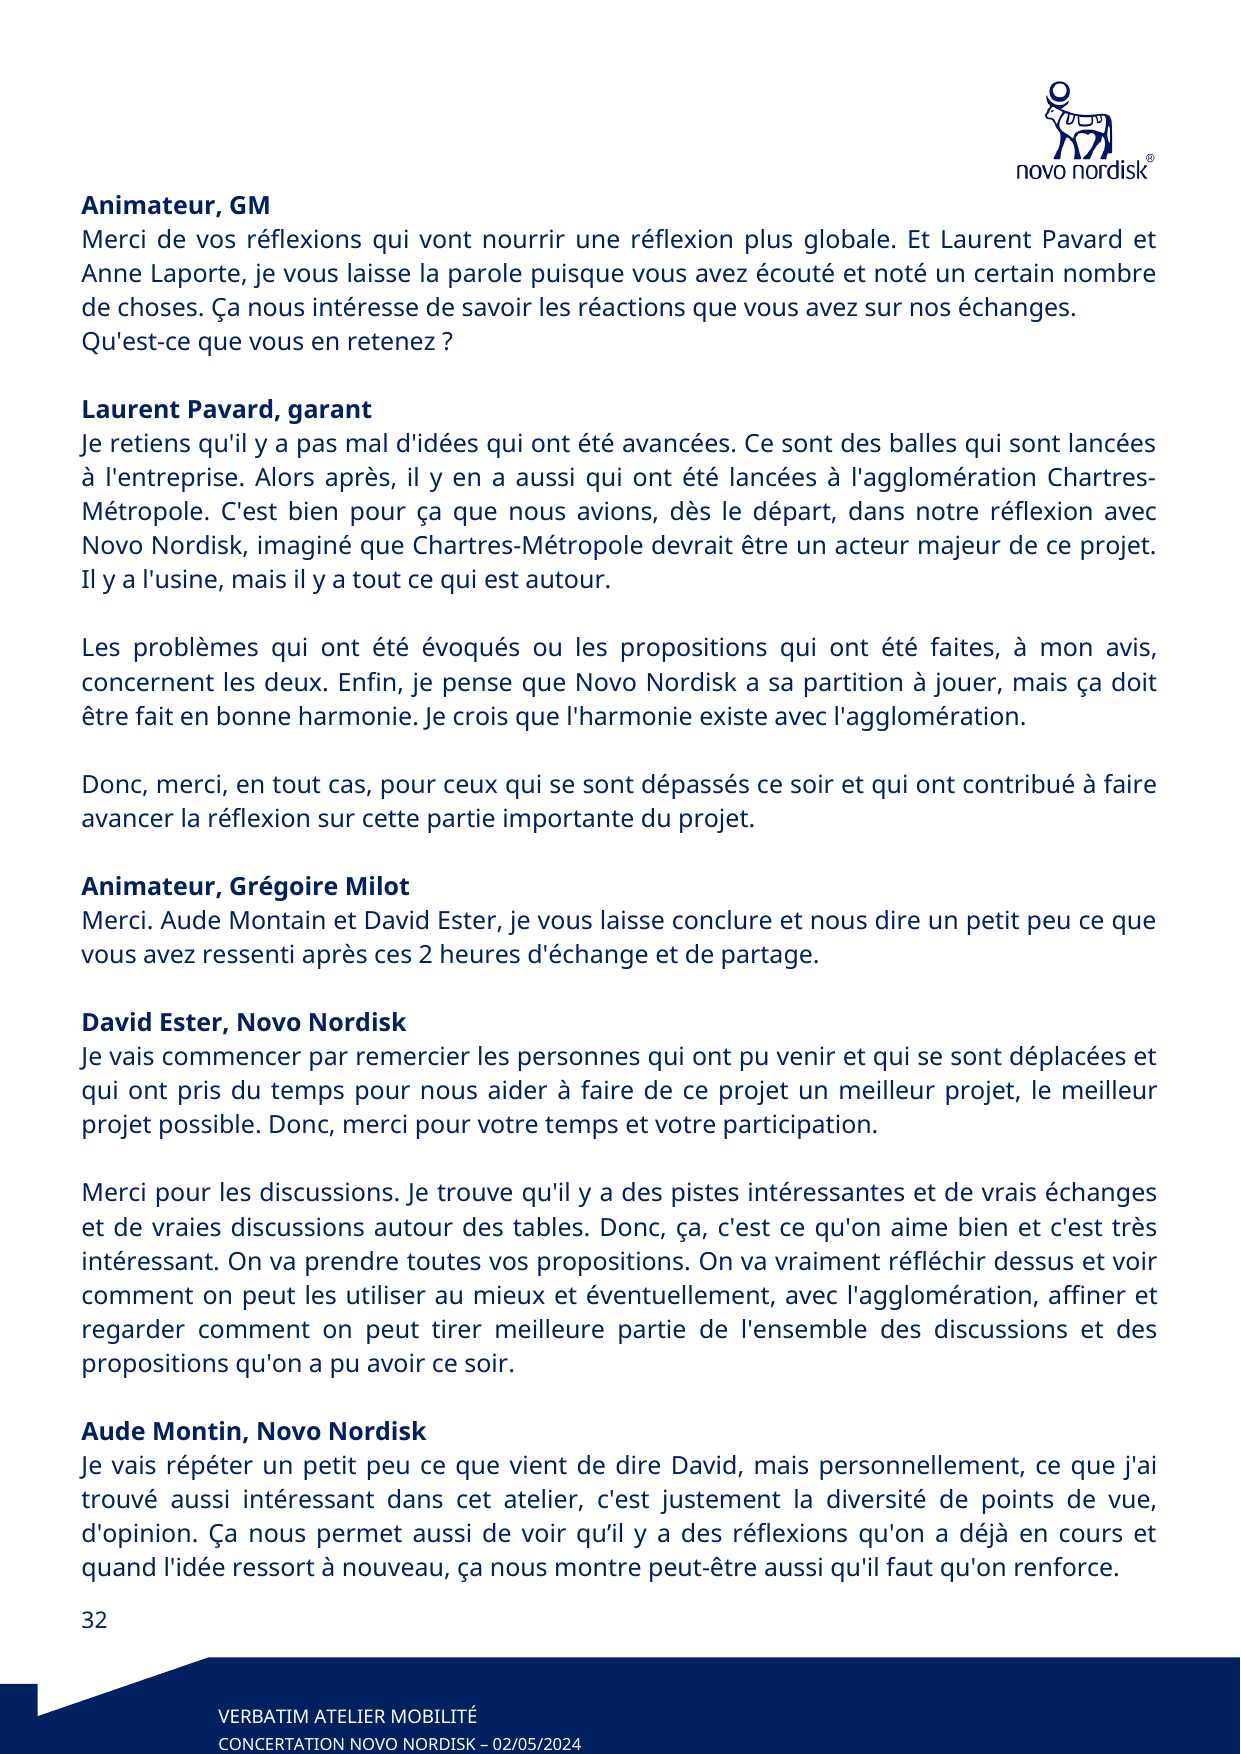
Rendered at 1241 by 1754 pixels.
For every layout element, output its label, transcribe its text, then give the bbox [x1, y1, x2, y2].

text Donc, merci, en tout cas, pour ceux qui se sont dépassés ce soir et qui ont contribué à faire avancer la réflexion sur cette partie importante du projet. [81, 766, 1159, 834]
text Animateur, Grégoire Milot [81, 868, 1159, 903]
text Animateur, GM [81, 187, 1159, 221]
text Je vais répéter un petit peu ce que vient de dire David, mais personnellement, ce que j'ai trouvé aussi intéressant dans cet atelier, c'est justement la diversité de points de vue, d'opinion. Ça nous permet aussi de voir qu’il y a des réflexions qu'on a déjà en cours et quand l'idée ressort à nouveau, ça nous montre peut-être aussi qu'il faut qu'on renforce. [81, 1448, 1159, 1584]
text Je vais commencer par remercier les personnes qui ont pu venir et qui se sont déplacées et qui ont pris du temps pour nous aider à faire de ce projet un meilleur projet, le meilleur projet possible. Donc, merci pour votre temps et votre participation. [81, 1039, 1159, 1141]
text David Ester, Novo Nordisk [81, 1005, 1159, 1039]
text Merci pour les discussions. Je trouve qu'il y a des pistes intéressantes et de vrais échanges et de vraies discussions autour des tables. Donc, ça, c'est ce qu'on aime bien et c'est très intéressant. On va prendre toutes vos propositions. On va vraiment réfléchir dessus et voir comment on peut les utiliser au mieux et éventuellement, avec l'agglomération, affiner et regarder comment on peut tirer meilleure partie de l'ensemble des discussions et des propositions qu'on a pu avoir ce soir. [81, 1175, 1159, 1379]
text Les problèmes qui ont été évoqués ou les propositions qui ont été faites, à mon avis, concernent les deux. Enfin, je pense que Novo Nordisk a sa partition à jouer, mais ça doit être fait en bonne harmonie. Je crois que l'harmonie existe avec l'agglomération. [81, 630, 1159, 732]
text Aude Montin, Novo Nordisk [81, 1413, 1159, 1448]
text Qu'est-ce que vous en retenez ? [81, 323, 1159, 358]
text Merci de vos réflexions qui vont nourrir une réflexion plus globale. Et Laurent Pavard et Anne Laporte, je vous laisse la parole puisque vous avez écouté et noté un certain nombre de choses. Ça nous intéresse de savoir les réactions que vous avez sur nos échanges. [81, 221, 1159, 323]
text Je retiens qu'il y a pas mal d'idées qui ont été avancées. Ce sont des balles qui sont lancées à l'entreprise. Alors après, il y en a aussi qui ont été lancées à l'agglomération Chartres-Métropole. C'est bien pour ça que nous avions, dès le départ, dans notre réflexion avec Novo Nordisk, imaginé que Chartres-Métropole devrait être un acteur majeur de ce projet. Il y a l'usine, mais il y a tout ce qui est autour. [81, 426, 1159, 596]
text Merci. Aude Montain et David Ester, je vous laisse conclure et nous dire un petit peu ce que vous avez ressenti après ces 2 heures d'échange et de partage. [81, 903, 1159, 971]
text Laurent Pavard, garant [81, 392, 1159, 426]
picture [1012, 76, 1159, 184]
